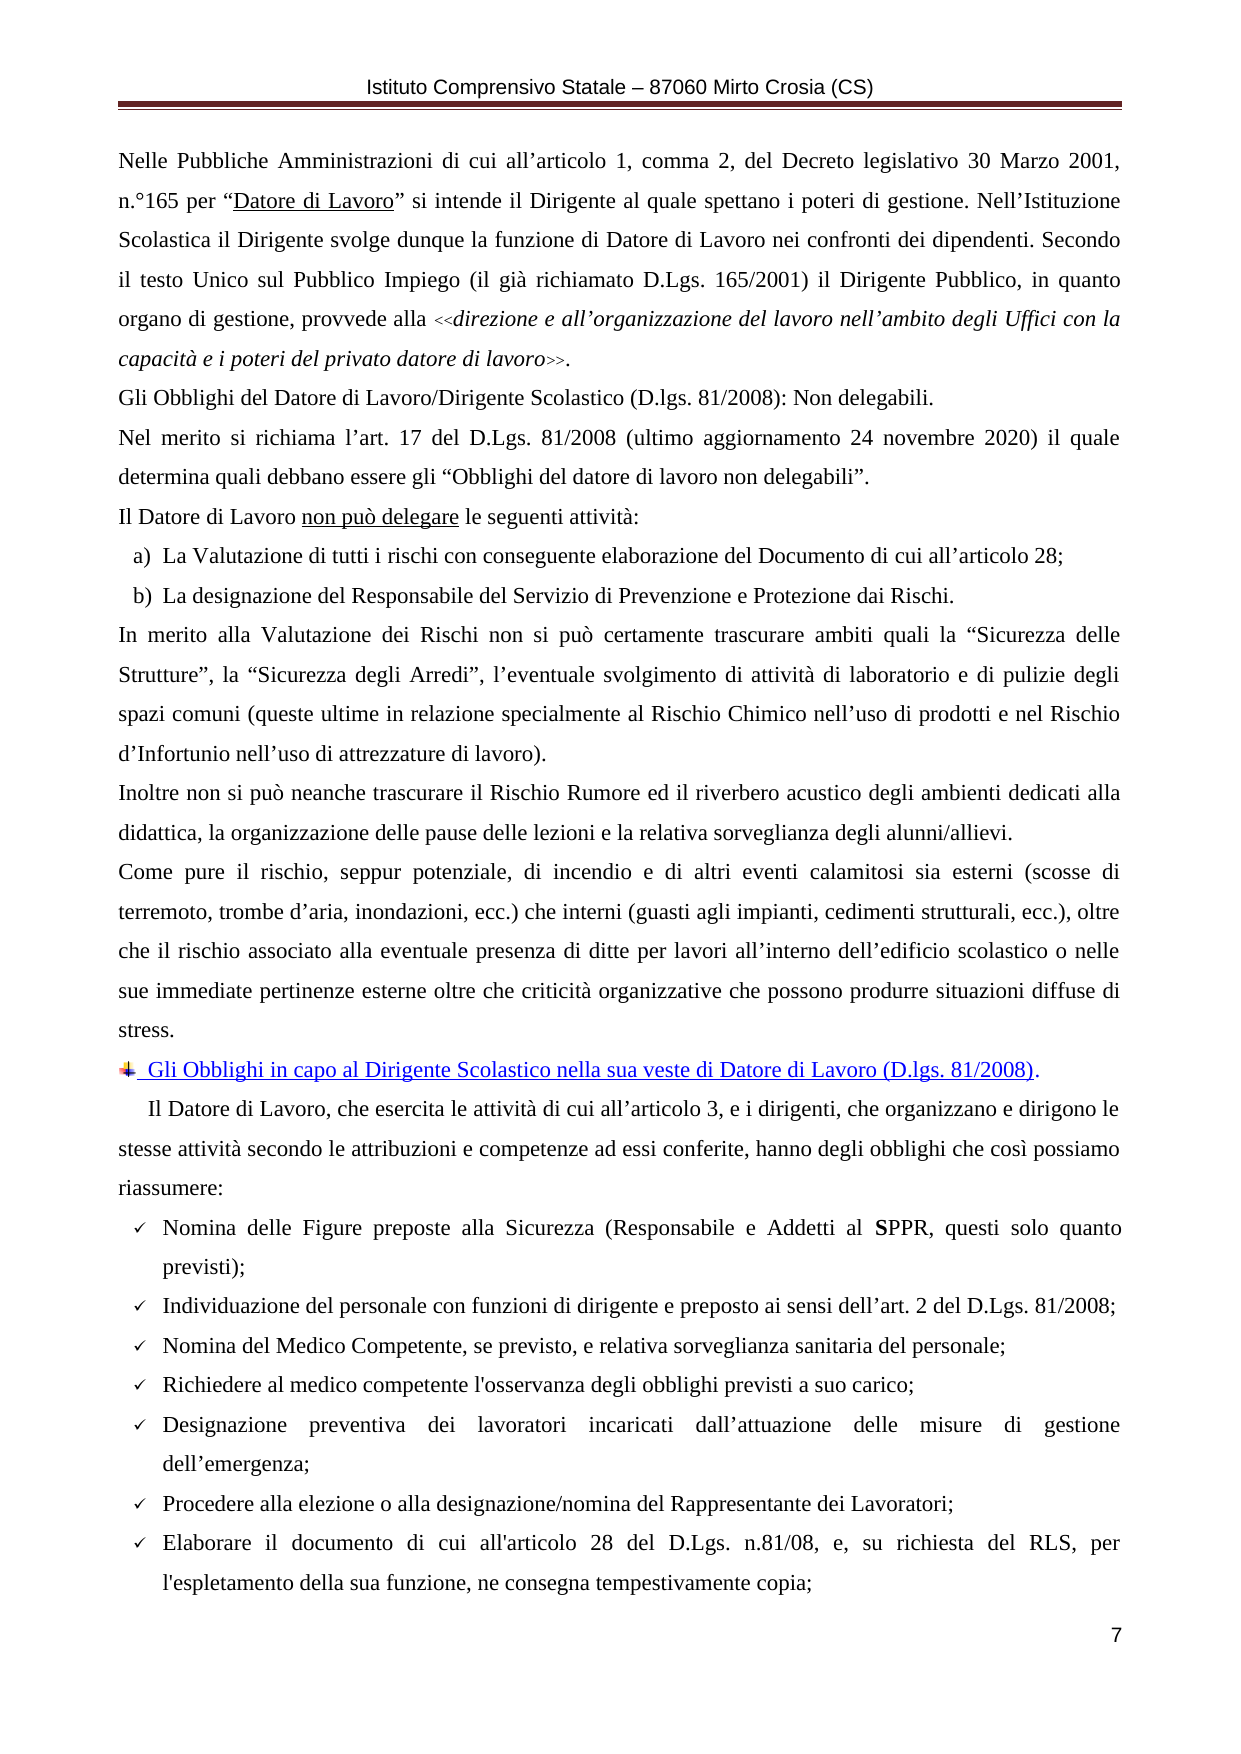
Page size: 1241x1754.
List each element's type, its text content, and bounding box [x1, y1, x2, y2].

list Designazione preventiva dei lavoratori incaricati dall’attuazione delle misure di gestione dell’emergenza; [133, 1411, 1122, 1477]
text In merito alla Valutazione dei Rischi non si può certamente trascurare ambiti quali la “Sicurezza delle Strutture”, la “Sicurezza degli Arredi”, l’eventuale svolgimento di attività di laboratorio e di pulizie degli spazi comuni (queste ultime in relazione specialmente al Rischio Chimico nell’uso di prodotti e nel Rischio d’Infortunio nell’uso di attrezzature di lavoro). [118, 621, 1122, 766]
text Il Datore di Lavoro non può delegare le seguenti attività: [118, 503, 1122, 529]
list Nomina del Medico Competente, se previsto, e relativa sorveglianza sanitaria del personale; [133, 1332, 1122, 1358]
list Elaborare il documento di cui all'articolo 28 del D.Lgs. n.81/08, e, su richiesta del RLS, per l'espletamento della sua funzione, ne consegna tempestivamente copia; [133, 1529, 1122, 1595]
list Richiedere al medico competente l'osservanza degli obblighi previsti a suo carico; [133, 1371, 1122, 1398]
picture [119, 1060, 136, 1077]
list La designazione del Responsabile del Servizio di Prevenzione e Protezione dai Rischi. [133, 582, 1122, 608]
list Procedere alla elezione o alla designazione/nomina del Rappresentante dei Lavoratori; [133, 1490, 1122, 1516]
text Nel merito si richiama l’art. 17 del D.Lgs. 81/2008 (ultimo aggiornamento 24 novembre 2020) il quale determina quali debbano essere gli “Obblighi del datore di lavoro non delegabili”. [118, 424, 1122, 490]
text Gli Obblighi del Datore di Lavoro/Dirigente Scolastico (D.lgs. 81/2008): Non delegabili. [118, 384, 1122, 411]
list Individuazione del personale con funzioni di dirigente e preposto ai sensi dell’art. 2 del D.Lgs. 81/2008; [133, 1292, 1122, 1319]
text Nelle Pubbliche Amministrazioni di cui all’articolo 1, comma 2, del Decreto legislativo 30 Marzo 2001, n.°165 per “Datore di Lavoro” si intende il Dirigente al quale spettano i poteri di gestione. Nell’Istituzione Scolastica il Dirigente svolge dunque la funzione di Datore di Lavoro nei confronti dei dipendenti. Secondo il testo Unico sul Pubblico Impiego (il già richiamato D.Lgs. 165/2001) il Dirigente Pubblico, in quanto organo di gestione, provvede alla <<direzione e all’organizzazione del lavoro nell’ambito degli Uffici con la capacità e i poteri del privato datore di lavoro>>. [118, 148, 1122, 371]
list Gli Obblighi in capo al Dirigente Scolastico nella sua veste di Datore di Lavoro (D.lgs. 81/2008). [118, 1056, 1122, 1082]
text Inoltre non si può neanche trascurare il Rischio Rumore ed il riverbero acustico degli ambienti dedicati alla didattica, la organizzazione delle pause delle lezioni e la relativa sorveglianza degli alunni/allievi. [118, 779, 1122, 845]
text Come pure il rischio, seppur potenziale, di incendio e di altri eventi calamitosi sia esterni (scosse di terremoto, trombe d’aria, inondazioni, ecc.) che interni (guasti agli impianti, cedimenti strutturali, ecc.), oltre che il rischio associato alla eventuale presenza di ditte per lavori all’interno dell’edificio scolastico o nelle sue immediate pertinenze esterne oltre che criticità organizzative che possono produrre situazioni diffuse di stress. [118, 858, 1122, 1042]
list La Valutazione di tutti i rischi con conseguente elaborazione del Documento di cui all’articolo 28; [133, 542, 1122, 569]
list Nomina delle Figure preposte alla Sicurezza (Responsabile e Addetti al SPPR, questi solo quanto previsti); [133, 1213, 1122, 1279]
text Il Datore di Lavoro, che esercita le attività di cui all’articolo 3, e i dirigenti, che organizzano e dirigono le stesse attività secondo le attribuzioni e competenze ad essi conferite, hanno degli obblighi che così possiamo riassumere: [118, 1095, 1122, 1200]
